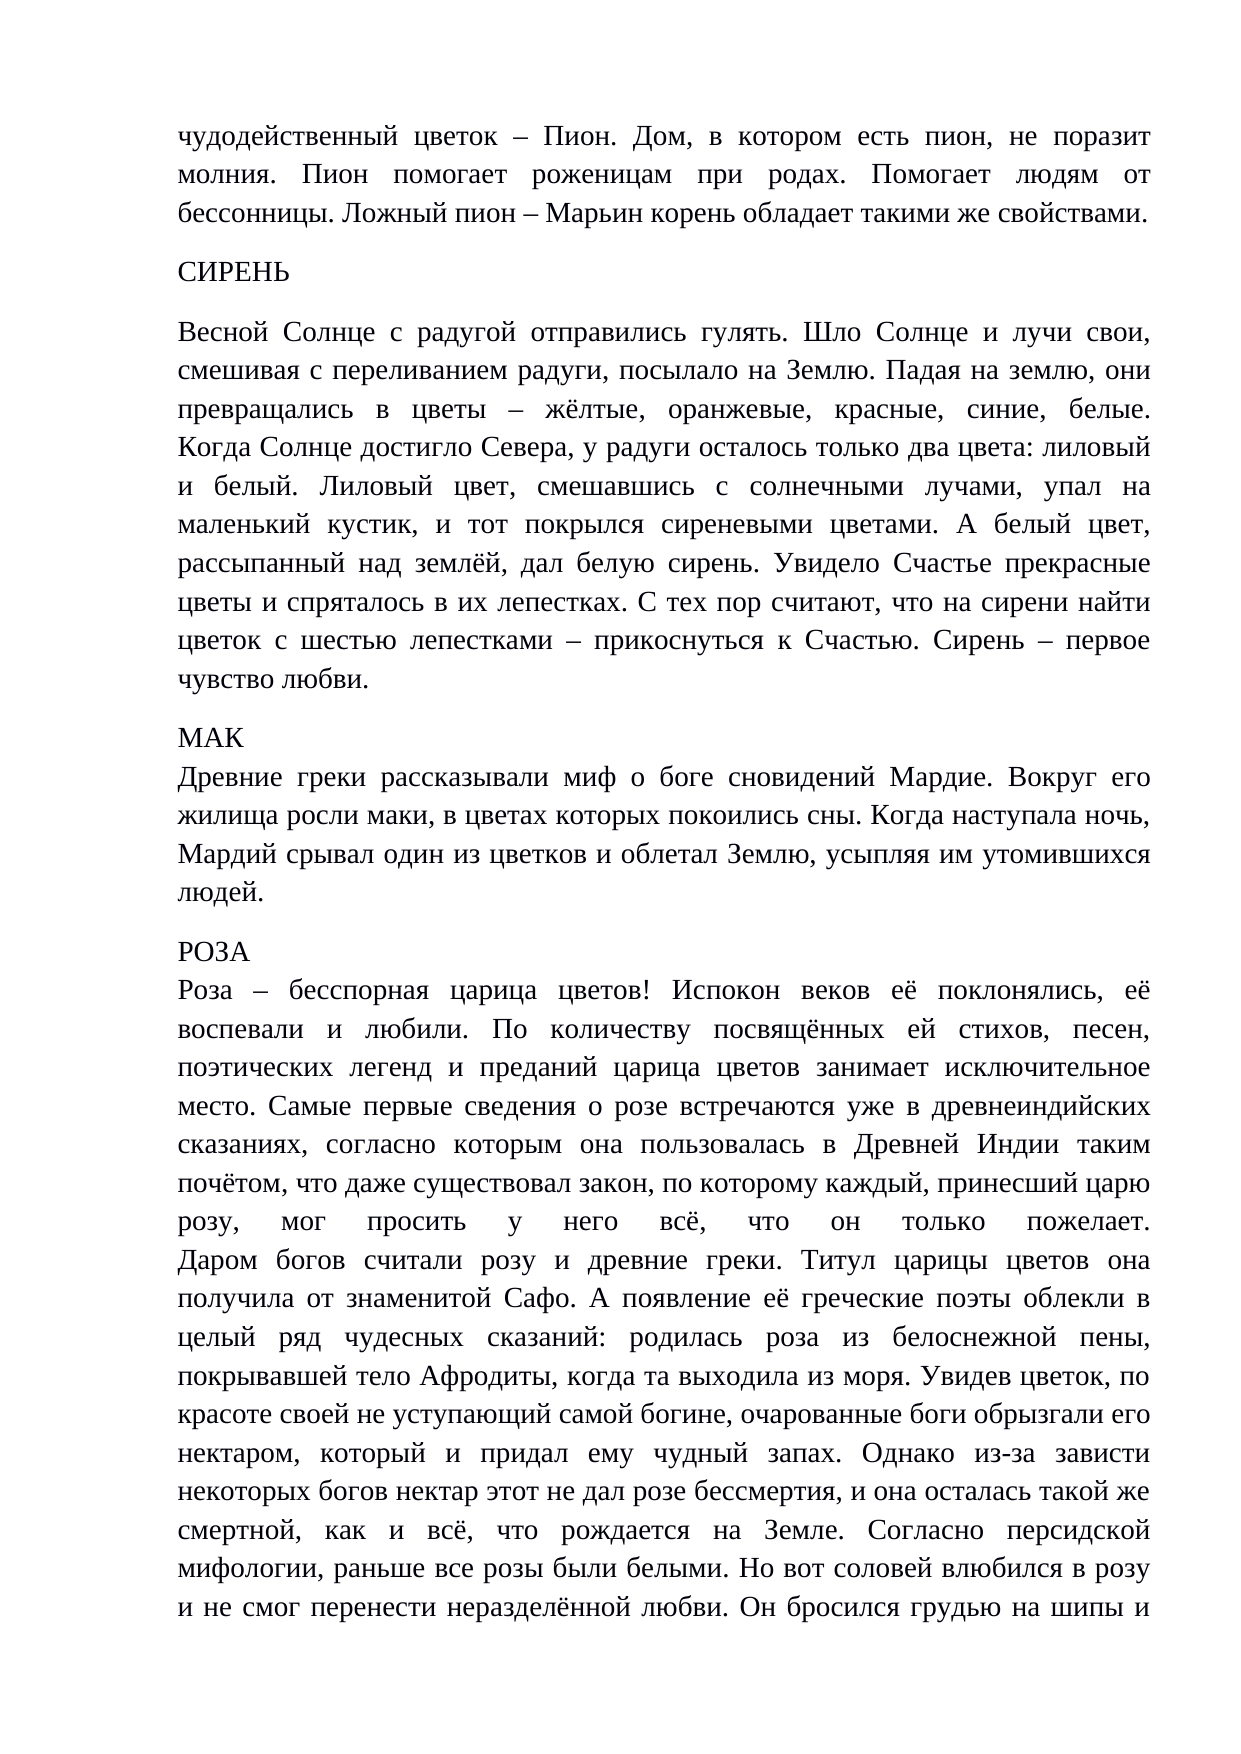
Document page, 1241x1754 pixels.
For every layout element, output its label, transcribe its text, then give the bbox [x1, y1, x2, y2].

text СИРЕНЬ [177, 254, 1152, 288]
text МАК Древние греки рассказывали миф о боге сновидений Мардие. Вокруг его жилища росли маки, в цветах которых покоились сны. Когда наступала ночь, Мардий срывал один из цветков и облетал Землю, усыпляя им утомившихся людей. [177, 720, 1152, 908]
text Весной Солнце с радугой отправились гулять. Шло Солнце и лучи свои, смешивая с переливанием радуги, посылало на Землю. Падая на землю, они превращались в цветы – жёлтые, оранжевые, красные, синие, белые. Когда Солнце достигло Севера, у радуги осталось только два цвета: лиловый и белый. Лиловый цвет, смешавшись с солнечными лучами, упал на маленький кустик, и тот покрылся сиреневыми цветами. А белый цвет, рассыпанный над землёй, дал белую сирень. Увидело Счастье прекрасные цветы и спряталось в их лепестках. С тех пор считают, что на сирени найти цветок с шестью лепестками – прикоснуться к Счастью. Сирень – первое чувство любви. [177, 314, 1152, 694]
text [177, 118, 1152, 229]
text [177, 934, 1152, 1622]
